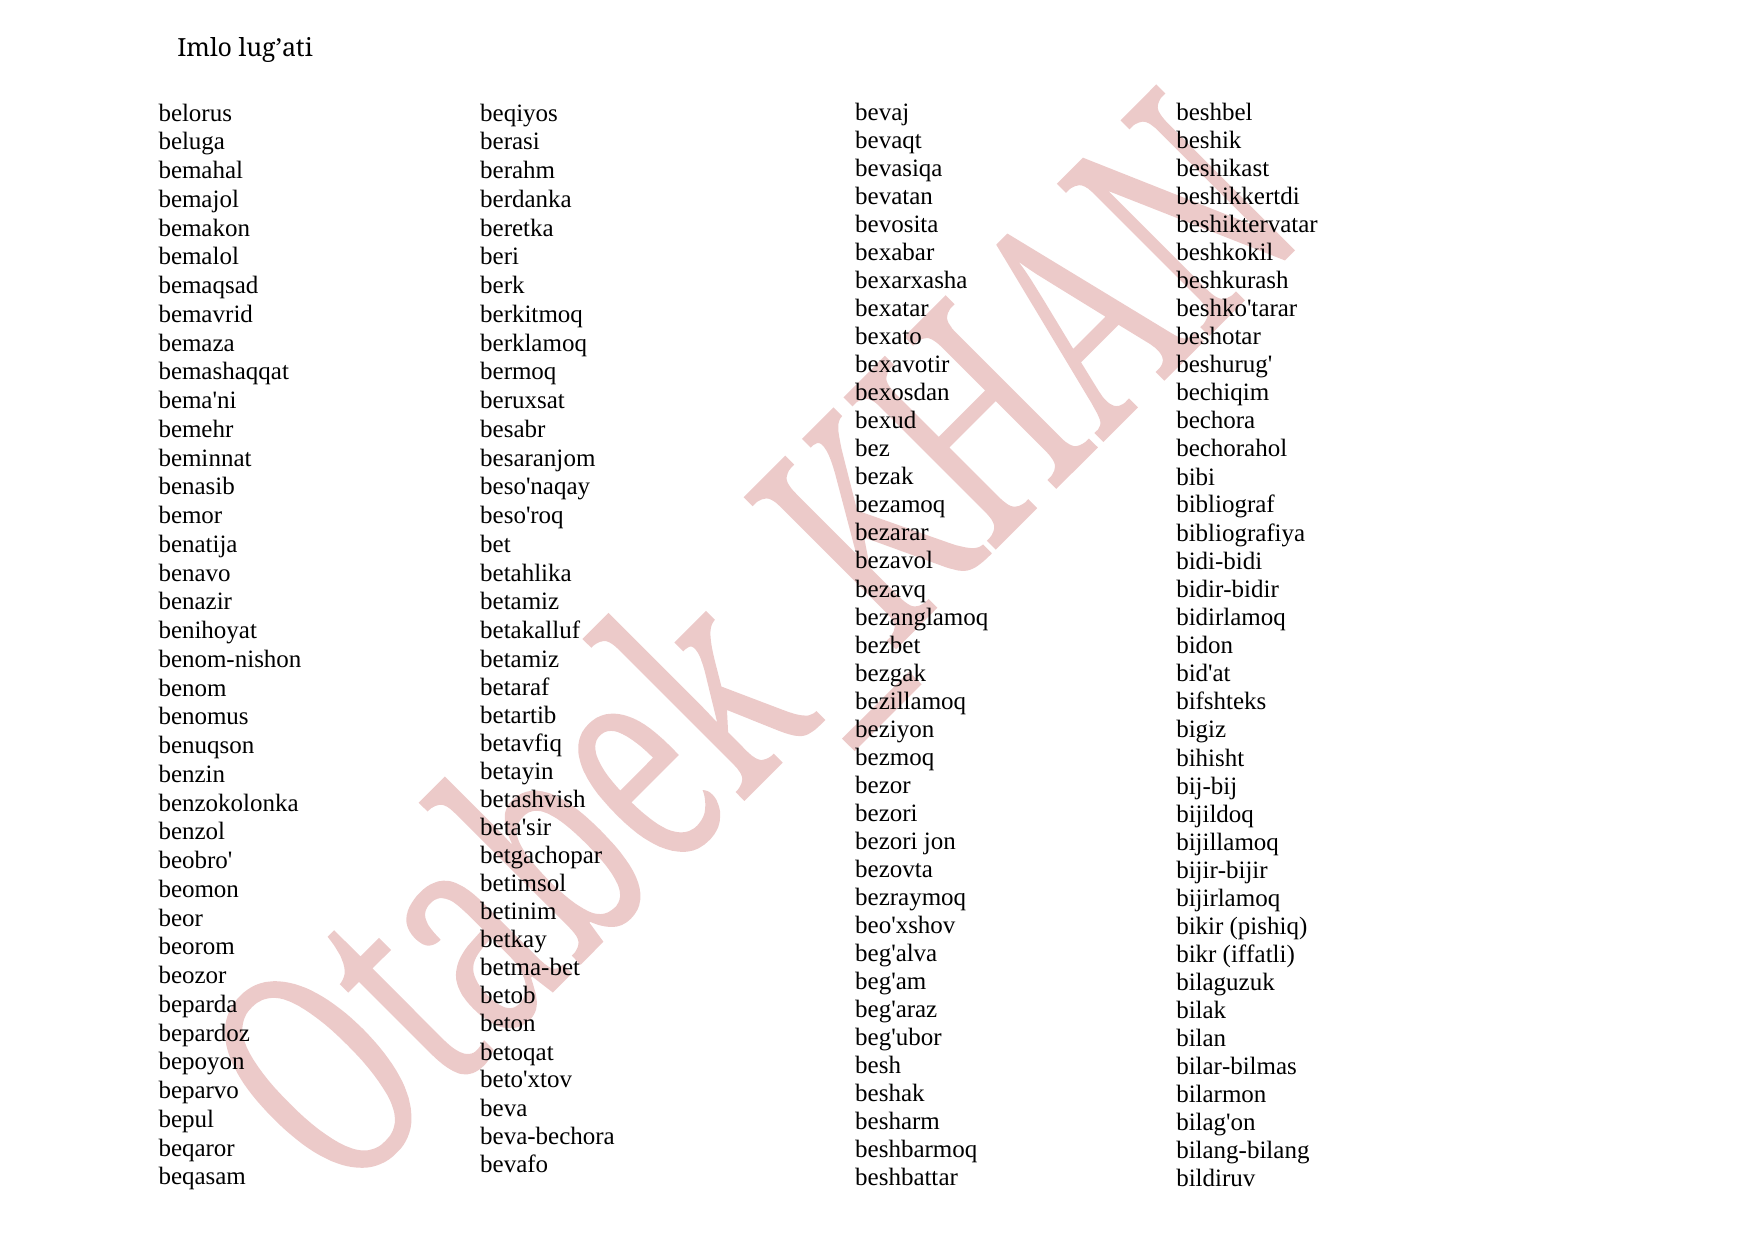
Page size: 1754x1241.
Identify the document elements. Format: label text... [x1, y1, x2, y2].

text bezavq [855, 574, 1038, 603]
text bechora [1176, 406, 1350, 434]
text beparda [158, 989, 341, 1018]
text beso'naqay [480, 471, 679, 500]
text benom-nishon [158, 644, 341, 673]
text besh [855, 1051, 1038, 1079]
text bemaza [158, 328, 341, 356]
text bihisht [1176, 744, 1350, 772]
text beshbel [1176, 98, 1350, 126]
text bijir-bijir [1176, 856, 1350, 884]
text bemalol [158, 241, 341, 270]
text bifshteks [1176, 687, 1350, 715]
text betamiz [480, 586, 679, 615]
text bemahal [158, 155, 341, 184]
text betoqat [480, 1037, 679, 1066]
text bilaguzuk [1176, 968, 1350, 996]
text bezillamoq [855, 687, 1038, 715]
text betartib [480, 701, 679, 729]
text betinim [480, 897, 679, 925]
text bemajol [158, 184, 341, 213]
text bevaqt [855, 126, 1038, 154]
text bet [480, 529, 679, 558]
text beziyon [855, 715, 1038, 743]
text bezgak [855, 659, 1038, 687]
text beton [480, 1009, 679, 1037]
text bexud [855, 406, 1038, 434]
text betma-bet [480, 953, 679, 981]
text bevafo [480, 1150, 679, 1178]
text benavo [158, 558, 341, 586]
text beshotar [1176, 322, 1350, 350]
text beshikkertdi [1176, 182, 1350, 210]
text bijirlamoq [1176, 884, 1350, 912]
text beg'ubor [855, 1023, 1038, 1051]
text bidir-bidir [1176, 575, 1350, 603]
text beomon [158, 874, 341, 903]
text bilang-bilang [1176, 1136, 1350, 1164]
text belorus [158, 98, 341, 126]
text beshko'tarar [1176, 294, 1350, 322]
text bezbet [855, 631, 1038, 659]
text bevatan [855, 182, 1038, 210]
text besharm [855, 1107, 1038, 1135]
text betakalluf [480, 615, 679, 644]
text bemor [158, 500, 341, 529]
text beshiktervatar [1176, 210, 1350, 238]
text beqasam [158, 1161, 341, 1190]
text bepardoz [158, 1018, 341, 1046]
text beg'alva [855, 939, 1038, 967]
text bezarar [855, 518, 1038, 546]
text bexatar [855, 294, 1038, 322]
text benzokolonka [158, 788, 341, 816]
text besaranjom [480, 443, 679, 471]
text beto'xtov [480, 1066, 679, 1093]
text bema'ni [158, 385, 341, 414]
text beqaror [158, 1133, 341, 1161]
text bibliografiya [1176, 519, 1350, 547]
text bemaqsad [158, 270, 341, 299]
text bexosdan [855, 378, 1038, 406]
text beshkurash [1176, 266, 1350, 294]
text betahlika [480, 558, 679, 586]
text bilag'on [1176, 1108, 1350, 1136]
text bijillamoq [1176, 828, 1350, 856]
text bijildoq [1176, 800, 1350, 828]
text bildiruv [1176, 1164, 1350, 1192]
text beshak [855, 1079, 1038, 1107]
text bevasiqa [855, 154, 1038, 182]
text bexavotir [855, 350, 1038, 378]
text beluga [158, 126, 341, 155]
text bermoq [480, 356, 679, 385]
text betob [480, 981, 679, 1009]
text bepoyon [158, 1046, 341, 1075]
text bezanglamoq [855, 603, 1038, 631]
text benom [158, 673, 341, 701]
text beg'am [855, 967, 1038, 995]
text benazir [158, 586, 341, 615]
text bij-bij [1176, 772, 1350, 800]
text bezori jon [855, 827, 1038, 855]
text bemashaqqat [158, 356, 341, 385]
text berklamoq [480, 328, 679, 356]
text bikir (pishiq) [1176, 912, 1350, 940]
text beorom [158, 931, 341, 960]
text betgachopar [480, 841, 679, 869]
text bilarmon [1176, 1080, 1350, 1108]
text benzol [158, 816, 341, 845]
text bexabar [855, 238, 1038, 266]
text beshikast [1176, 154, 1350, 182]
text betimsol [480, 869, 679, 897]
text bidon [1176, 631, 1350, 659]
text bidi-bidi [1176, 547, 1350, 575]
text bezmoq [855, 743, 1038, 771]
text besabr [480, 414, 679, 443]
text beri [480, 241, 679, 270]
text benuqson [158, 730, 341, 759]
text beva-bechora [480, 1122, 679, 1150]
text beshbattar [855, 1163, 1038, 1191]
text bezor [855, 771, 1038, 799]
text berdanka [480, 184, 679, 213]
text bibliograf [1176, 491, 1350, 518]
text bilan [1176, 1024, 1350, 1052]
text bexato [855, 322, 1038, 350]
text beshbarmoq [855, 1135, 1038, 1163]
text berkitmoq [480, 299, 679, 328]
text betamiz [480, 644, 679, 673]
text beg'araz [855, 995, 1038, 1023]
text berasi [480, 126, 679, 155]
text beva [480, 1094, 679, 1122]
text beta'sir [480, 813, 679, 841]
text bilar-bilmas [1176, 1052, 1350, 1080]
text bidirlamoq [1176, 603, 1350, 631]
text beretka [480, 213, 679, 241]
text bevosita [855, 210, 1038, 238]
text bechiqim [1176, 378, 1350, 406]
text beozor [158, 960, 341, 989]
text bevaj [855, 98, 1038, 126]
text beqiyos [480, 98, 679, 126]
text benzin [158, 759, 341, 788]
text beor [158, 903, 341, 931]
text bezraymoq [855, 883, 1038, 911]
text bez [855, 434, 1038, 462]
text beshurug' [1176, 350, 1350, 378]
text bezak [855, 462, 1038, 490]
text bezavol [855, 547, 1038, 574]
text bemakon [158, 213, 341, 241]
text bikr (iffatli) [1176, 940, 1350, 968]
text bepul [158, 1104, 341, 1133]
text bechorahol [1176, 434, 1350, 462]
text bemehr [158, 414, 341, 443]
text beminnat [158, 443, 341, 471]
text beruxsat [480, 385, 679, 414]
text benatija [158, 529, 341, 558]
text betaraf [480, 673, 679, 701]
text betkay [480, 925, 679, 953]
text benomus [158, 701, 341, 730]
text beso'roq [480, 500, 679, 529]
text benasib [158, 471, 341, 500]
text beshik [1176, 126, 1350, 154]
text beobro' [158, 845, 341, 874]
text berk [480, 270, 679, 299]
text betavfiq [480, 729, 679, 757]
text bid'at [1176, 659, 1350, 687]
text beo'xshov [855, 911, 1038, 939]
text bexarxasha [855, 266, 1038, 294]
text bigiz [1176, 715, 1350, 743]
text bezamoq [855, 490, 1038, 518]
text bilak [1176, 996, 1350, 1024]
text bibi [1176, 462, 1350, 491]
text betashvish [480, 785, 679, 813]
text beparvo [158, 1075, 341, 1104]
text bezovta [855, 855, 1038, 883]
text bezori [855, 799, 1038, 827]
text berahm [480, 155, 679, 184]
text beshkokil [1176, 238, 1350, 266]
text benihoyat [158, 615, 341, 644]
text bemavrid [158, 299, 341, 328]
text betayin [480, 757, 679, 785]
